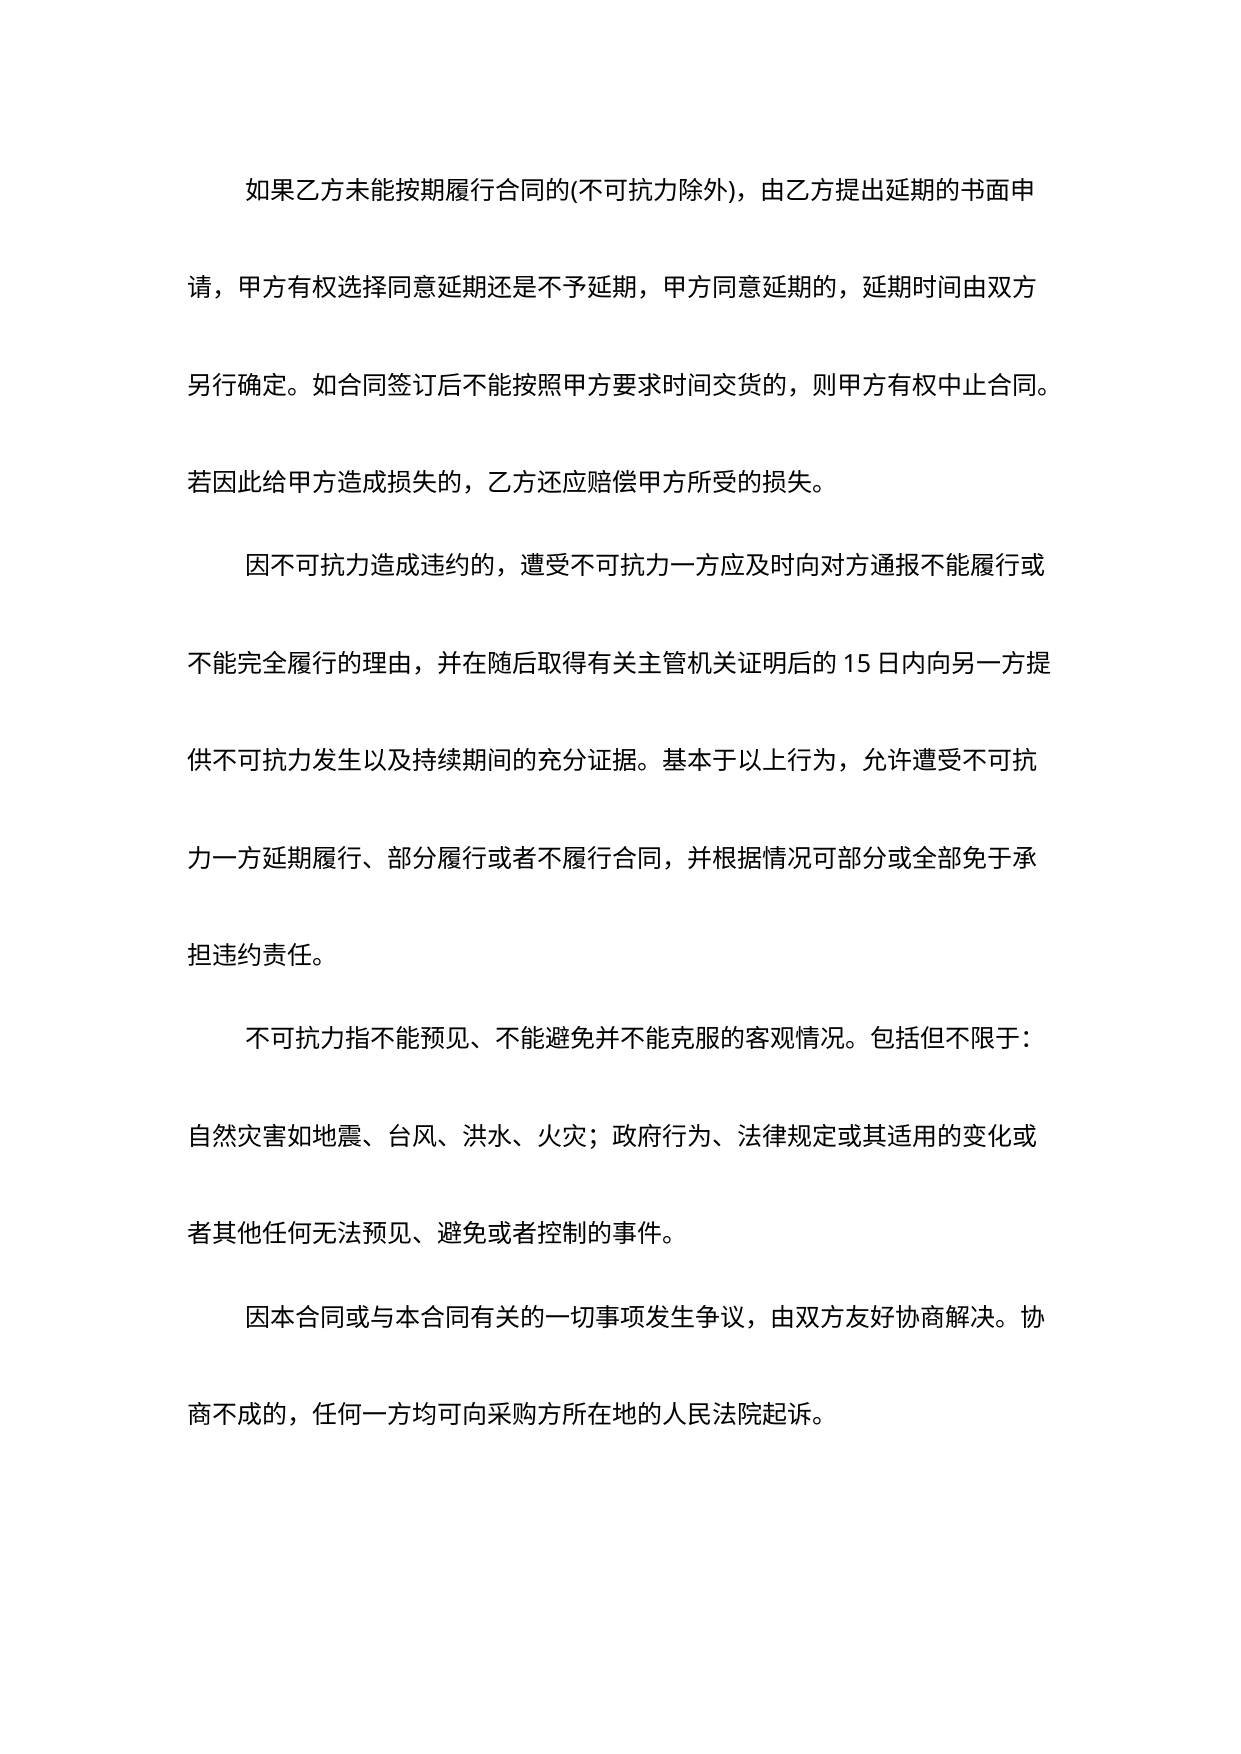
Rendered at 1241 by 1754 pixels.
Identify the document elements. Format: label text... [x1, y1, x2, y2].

text 因不可抗力造成违约的，遭受不可抗力一方应及时向对方通报不能履行或不能完全履行的理由，并在随后取得有关主管机关证明后的15日内向另一方提供不可抗力发生以及持续期间的充分证据。基本于以上行为，允许遭受不可抗力一方延期履行、部分履行或者不履行合同，并根据情况可部分或全部免于承担违约责任。 [187, 531, 1053, 986]
text 因本合同或与本合同有关的一切事项发生争议，由双方友好协商解决。协商不成的，任何一方均可向采购方所在地的人民法院起诉。 [187, 1283, 1053, 1445]
text 如果乙方未能按期履行合同的(不可抗力除外)，由乙方提出延期的书面申请，甲方有权选择同意延期还是不予延期，甲方同意延期的，延期时间由双方另行确定。如合同签订后不能按照甲方要求时间交货的，则甲方有权中止合同。若因此给甲方造成损失的，乙方还应赔偿甲方所受的损失。 [187, 156, 1053, 513]
text 不可抗力指不能预见、不能避免并不能克服的客观情况。包括但不限于：自然灾害如地震、台风、洪水、火灾；政府行为、法律规定或其适用的变化或者其他任何无法预见、避免或者控制的事件。 [187, 1004, 1053, 1264]
